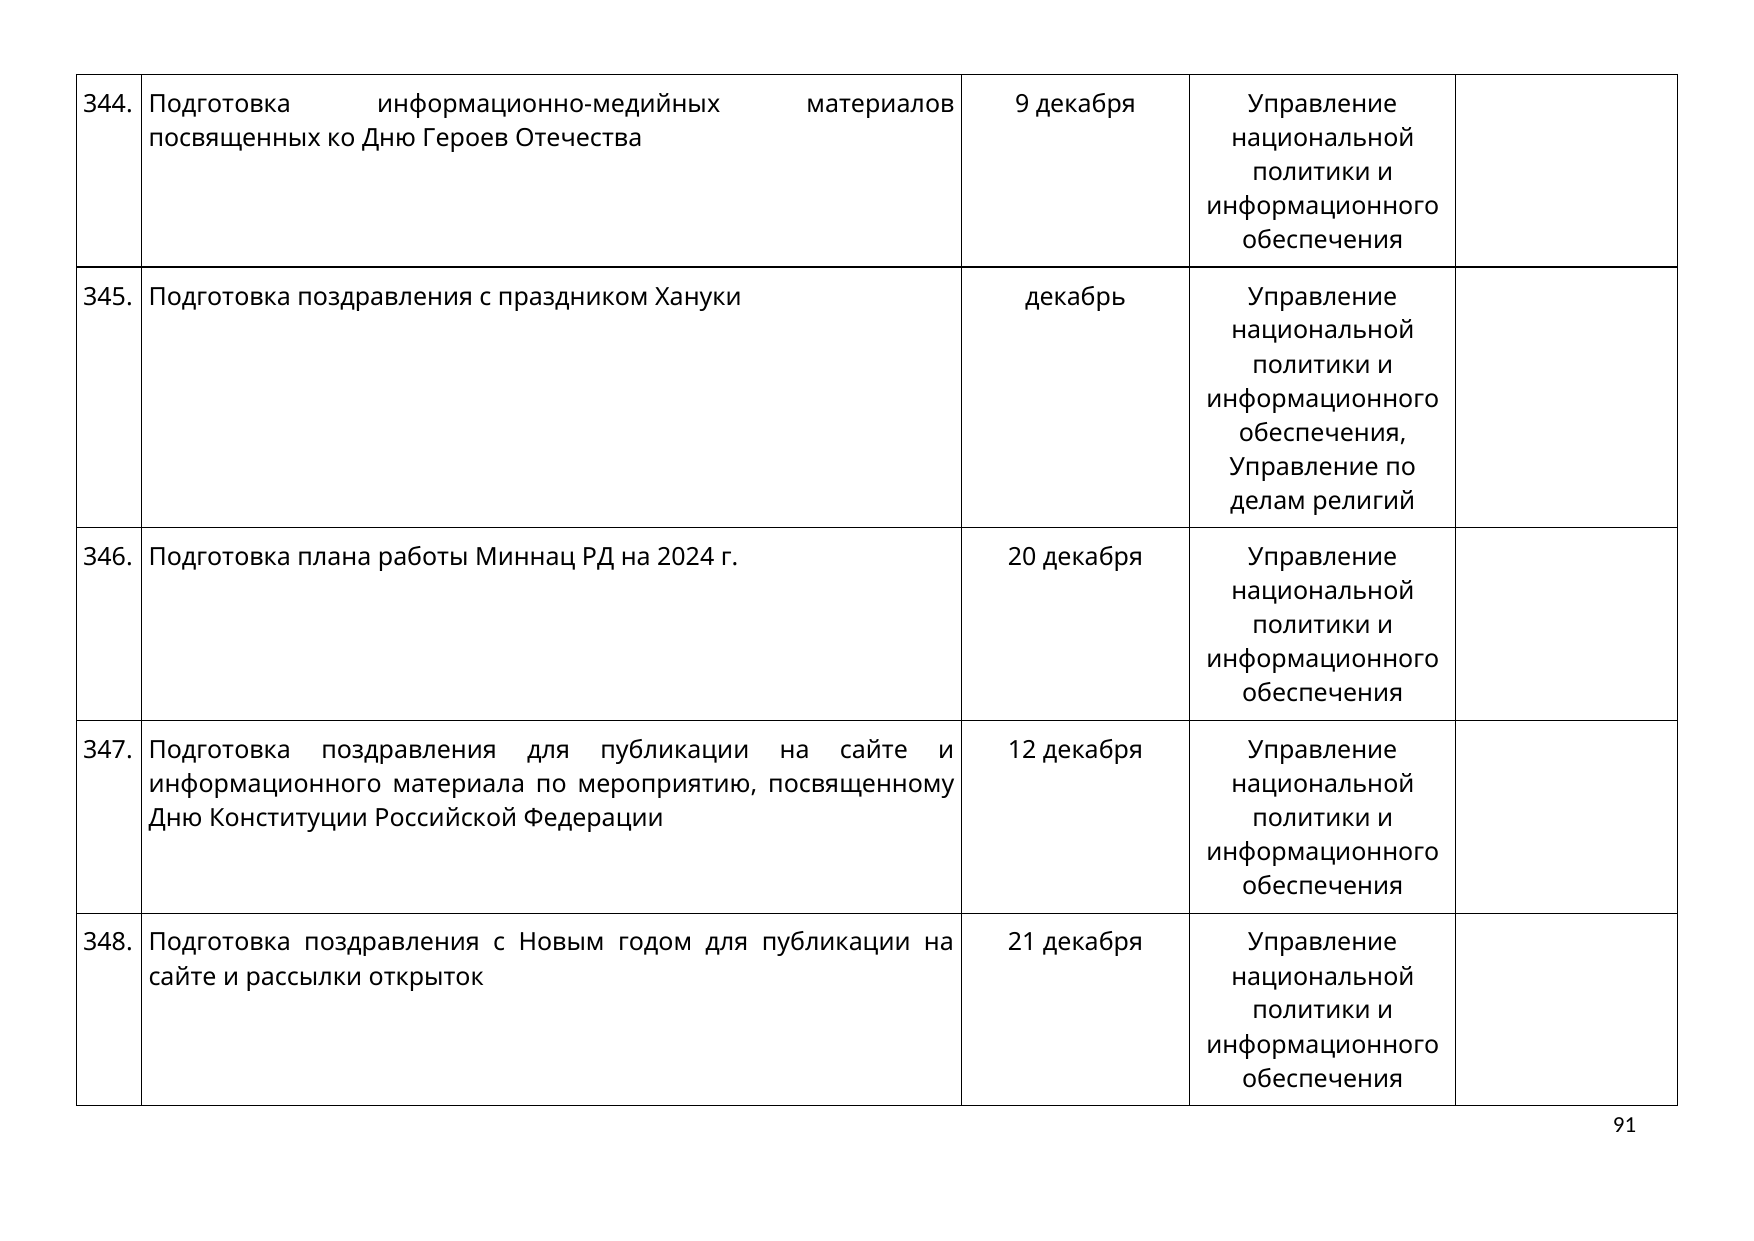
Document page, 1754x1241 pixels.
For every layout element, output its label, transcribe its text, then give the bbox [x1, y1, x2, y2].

table_cell [1456, 75, 1677, 266]
table_cell Подготовка поздравления с Новым годом для публикации на сайте и рассылки открыток [142, 914, 961, 1105]
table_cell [1190, 75, 1455, 266]
table_cell декабрь [962, 268, 1189, 527]
table_cell [77, 268, 141, 527]
table_cell 12 декабря [962, 721, 1189, 912]
table_cell [77, 75, 141, 266]
table_cell Подготовка поздравления для публикации на сайте и информационного материала по мероприятию, посвященному Дню Конституции Российской Федерации [142, 721, 961, 912]
table_cell 21 декабря [962, 914, 1189, 1105]
table_cell [1456, 268, 1677, 527]
table_cell Подготовка информационно-медийных материалов посвященных ко Дню Героев Отечества [142, 75, 961, 266]
table_cell Управление национальной политики и информационного обеспечения, Управление по делам религий [1190, 268, 1455, 527]
table_cell [77, 721, 141, 912]
table_cell 9 декабря [962, 75, 1189, 266]
table_cell [1456, 721, 1677, 912]
table_cell Подготовка плана работы Миннац РД на 2024 г. [142, 528, 961, 720]
table_cell Управление национальной политики и информационного обеспечения [1190, 528, 1455, 720]
table_cell [1456, 528, 1677, 720]
table_cell 20 декабря [962, 528, 1189, 720]
table_cell [77, 528, 141, 720]
table_cell Подготовка поздравления с праздником Хануки [142, 268, 961, 527]
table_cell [1190, 914, 1455, 1105]
table_cell Управление национальной политики и информационного обеспечения [1190, 721, 1455, 912]
table_cell [1456, 914, 1677, 1105]
table_cell [77, 914, 141, 1105]
